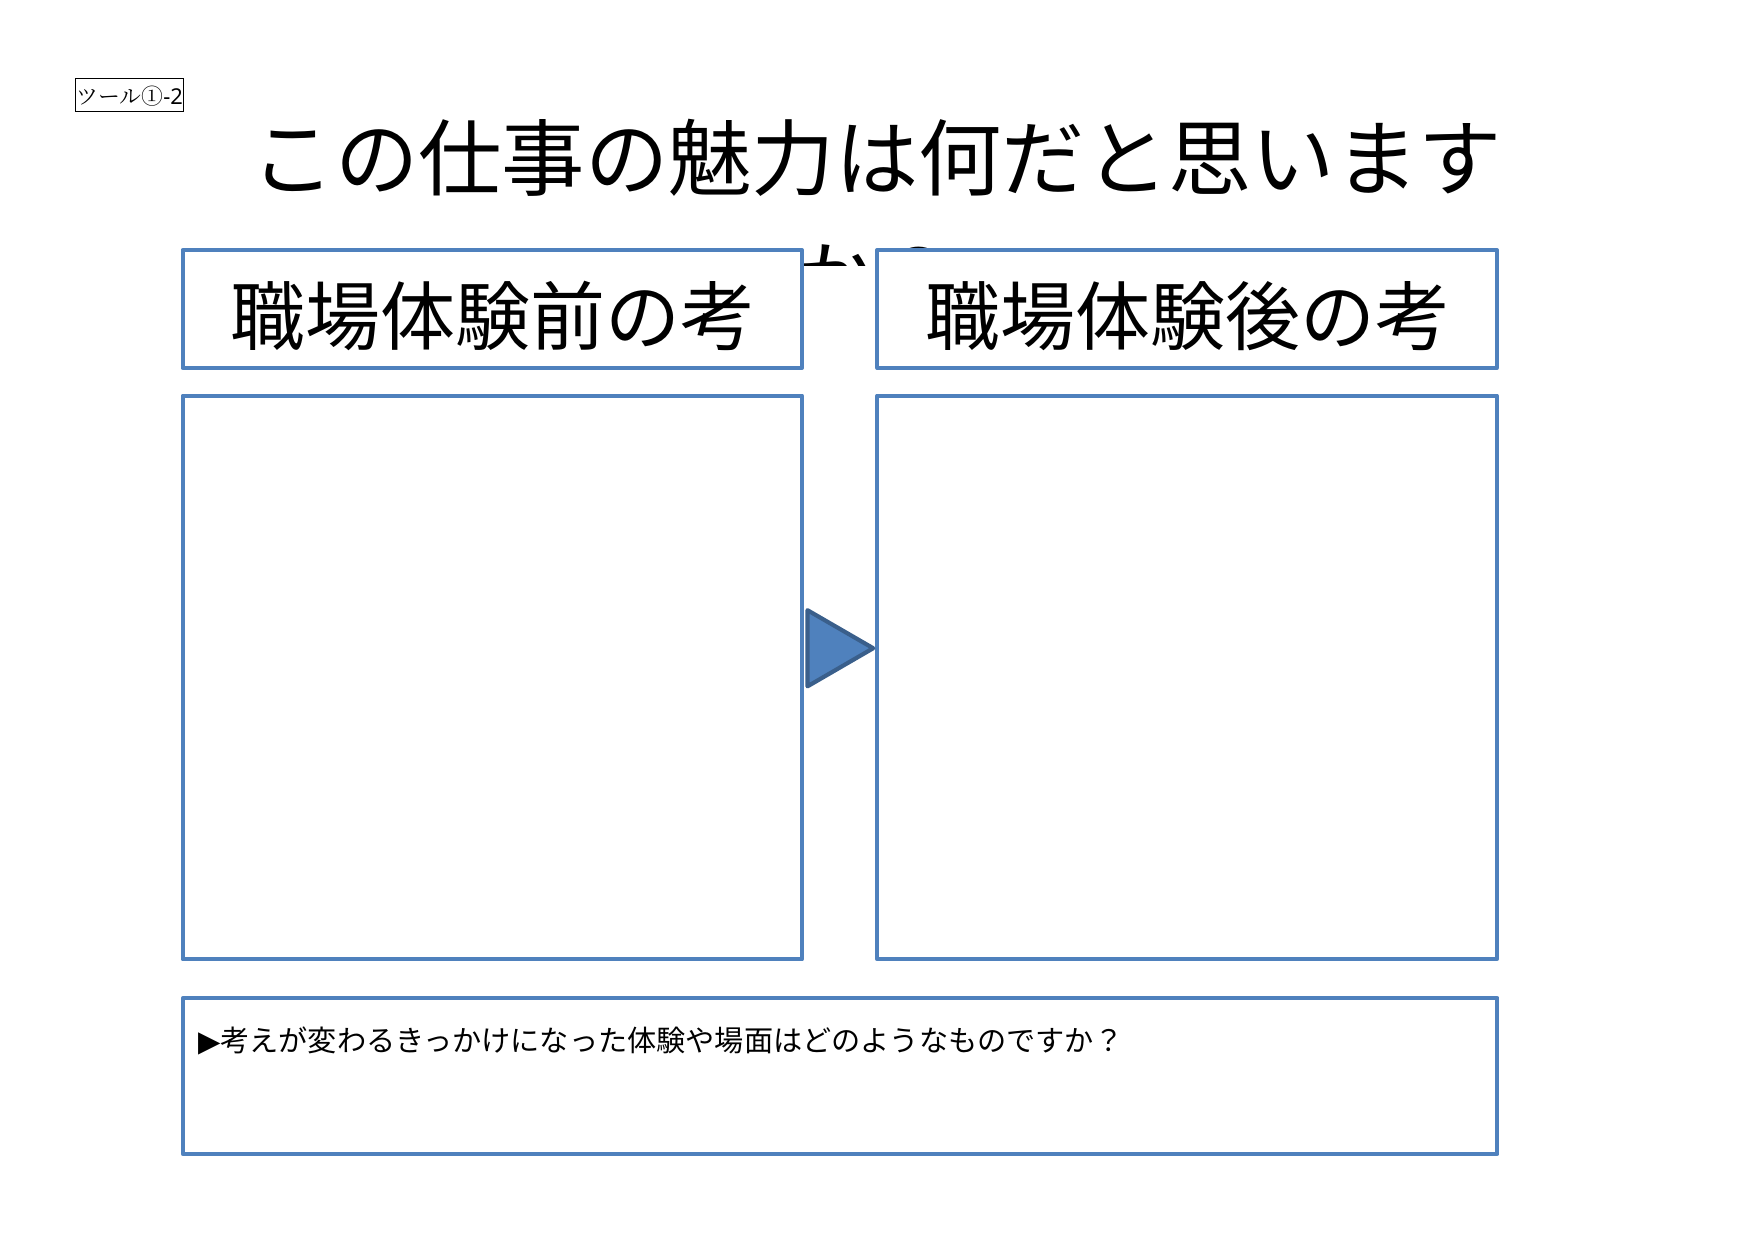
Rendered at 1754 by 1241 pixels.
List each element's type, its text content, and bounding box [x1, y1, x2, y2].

text ツール①-2 [75, 76, 1679, 114]
